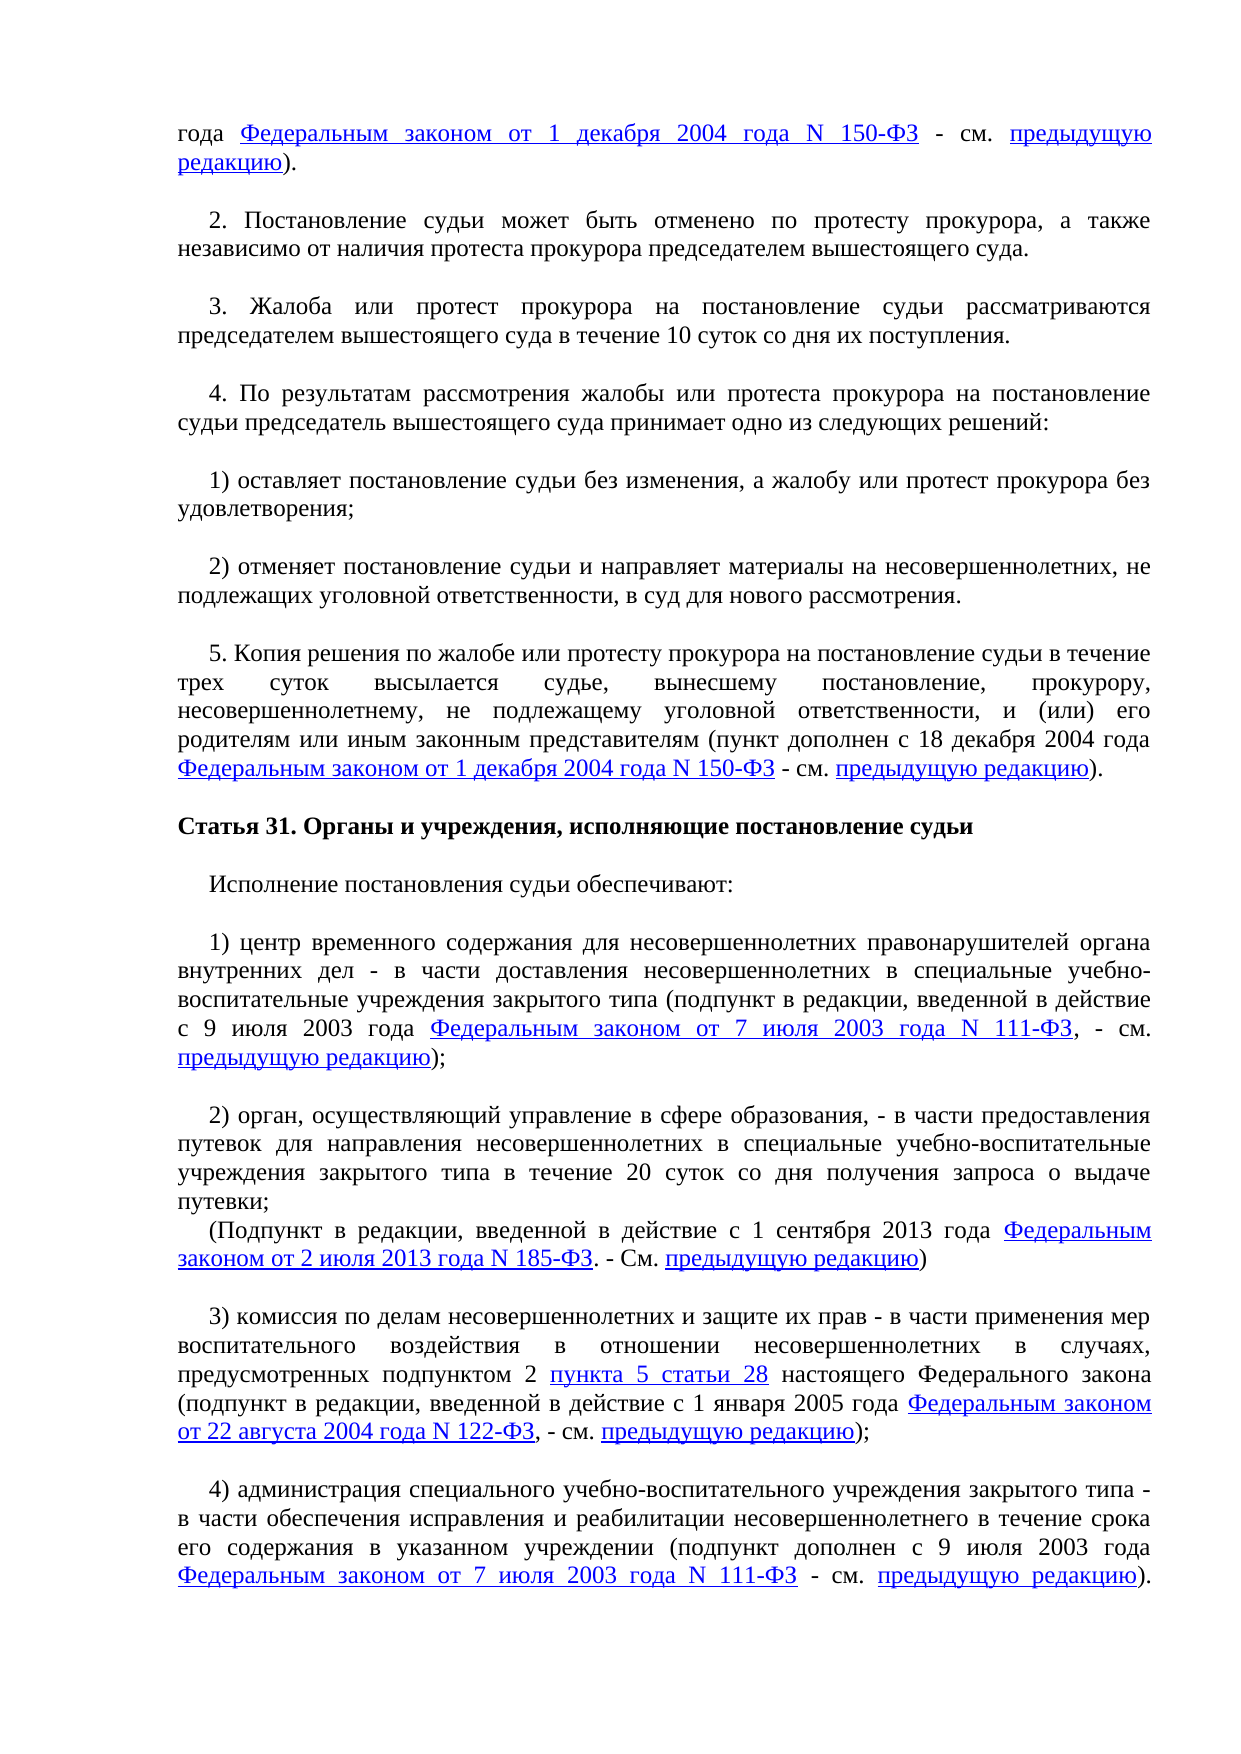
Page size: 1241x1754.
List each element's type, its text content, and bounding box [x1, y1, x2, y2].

text Статья 31. Органы и учреждения, исполняющие постановление судьи [177, 811, 1152, 840]
text 3) комиссия по делам несовершеннолетних и защите их прав - в части применения мер воспитательного воздействия в отношении несовершеннолетних в случаях, предусмотренных подпунктом 2 пункта 5 статьи 28 настоящего Федерального закона (подпункт в редакции, введенной в действие с 1 января 2005 года Федеральным законом от 22 августа 2004 года N 122-ФЗ, - см. предыдущую редакцию); [177, 1301, 1152, 1445]
text 1) центр временного содержания для несовершеннолетних правонарушителей органа внутренних дел - в части доставления несовершеннолетних в специальные учебно-воспитательные учреждения закрытого типа (подпункт в редакции, введенной в действие с 9 июля 2003 года Федеральным законом от 7 июля 2003 года N 111-ФЗ, - см. предыдущую редакцию); [177, 927, 1152, 1071]
text 3. Жалоба или протест прокурора на постановление судьи рассматриваются председателем вышестоящего суда в течение 10 суток со дня их поступления. [177, 291, 1152, 349]
text 5. Копия решения по жалобе или протесту прокурора на постановление судьи в течение трех суток высылается судье, вынесшему постановление, прокурору, несовершеннолетнему, не подлежащему уголовной ответственности, и (или) его родителям или иным законным представителям (пункт дополнен с 18 декабря 2004 года Федеральным законом от 1 декабря 2004 года N 150-ФЗ - см. предыдущую редакцию). [177, 638, 1152, 782]
text 2) отменяет постановление судьи и направляет материалы на несовершеннолетних, не подлежащих уголовной ответственности, в суд для нового рассмотрения. [177, 551, 1152, 609]
text 1) оставляет постановление судьи без изменения, а жалобу или протест прокурора без удовлетворения; [177, 465, 1152, 522]
text 2) орган, осуществляющий управление в сфере образования, - в части предоставления путевок для направления несовершеннолетних в специальные учебно-воспитательные учреждения закрытого типа в течение 20 суток со дня получения запроса о выдаче путевки; (Подпункт в редакции, введенной в действие с 1 сентября 2013 года Федеральным законом от 2 июля 2013 года N 185-ФЗ. - См. предыдущую редакцию) [177, 1100, 1152, 1272]
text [177, 1474, 1152, 1589]
text 2. Постановление судьи может быть отменено по протесту прокурора, а также независимо от наличия протеста прокурора председателем вышестоящего суда. [177, 205, 1152, 262]
text Исполнение постановления судьи обеспечивают: [177, 869, 1152, 898]
text 4. По результатам рассмотрения жалобы или протеста прокурора на постановление судьи председатель вышестоящего суда принимает одно из следующих решений: [177, 378, 1152, 436]
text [177, 118, 1152, 176]
